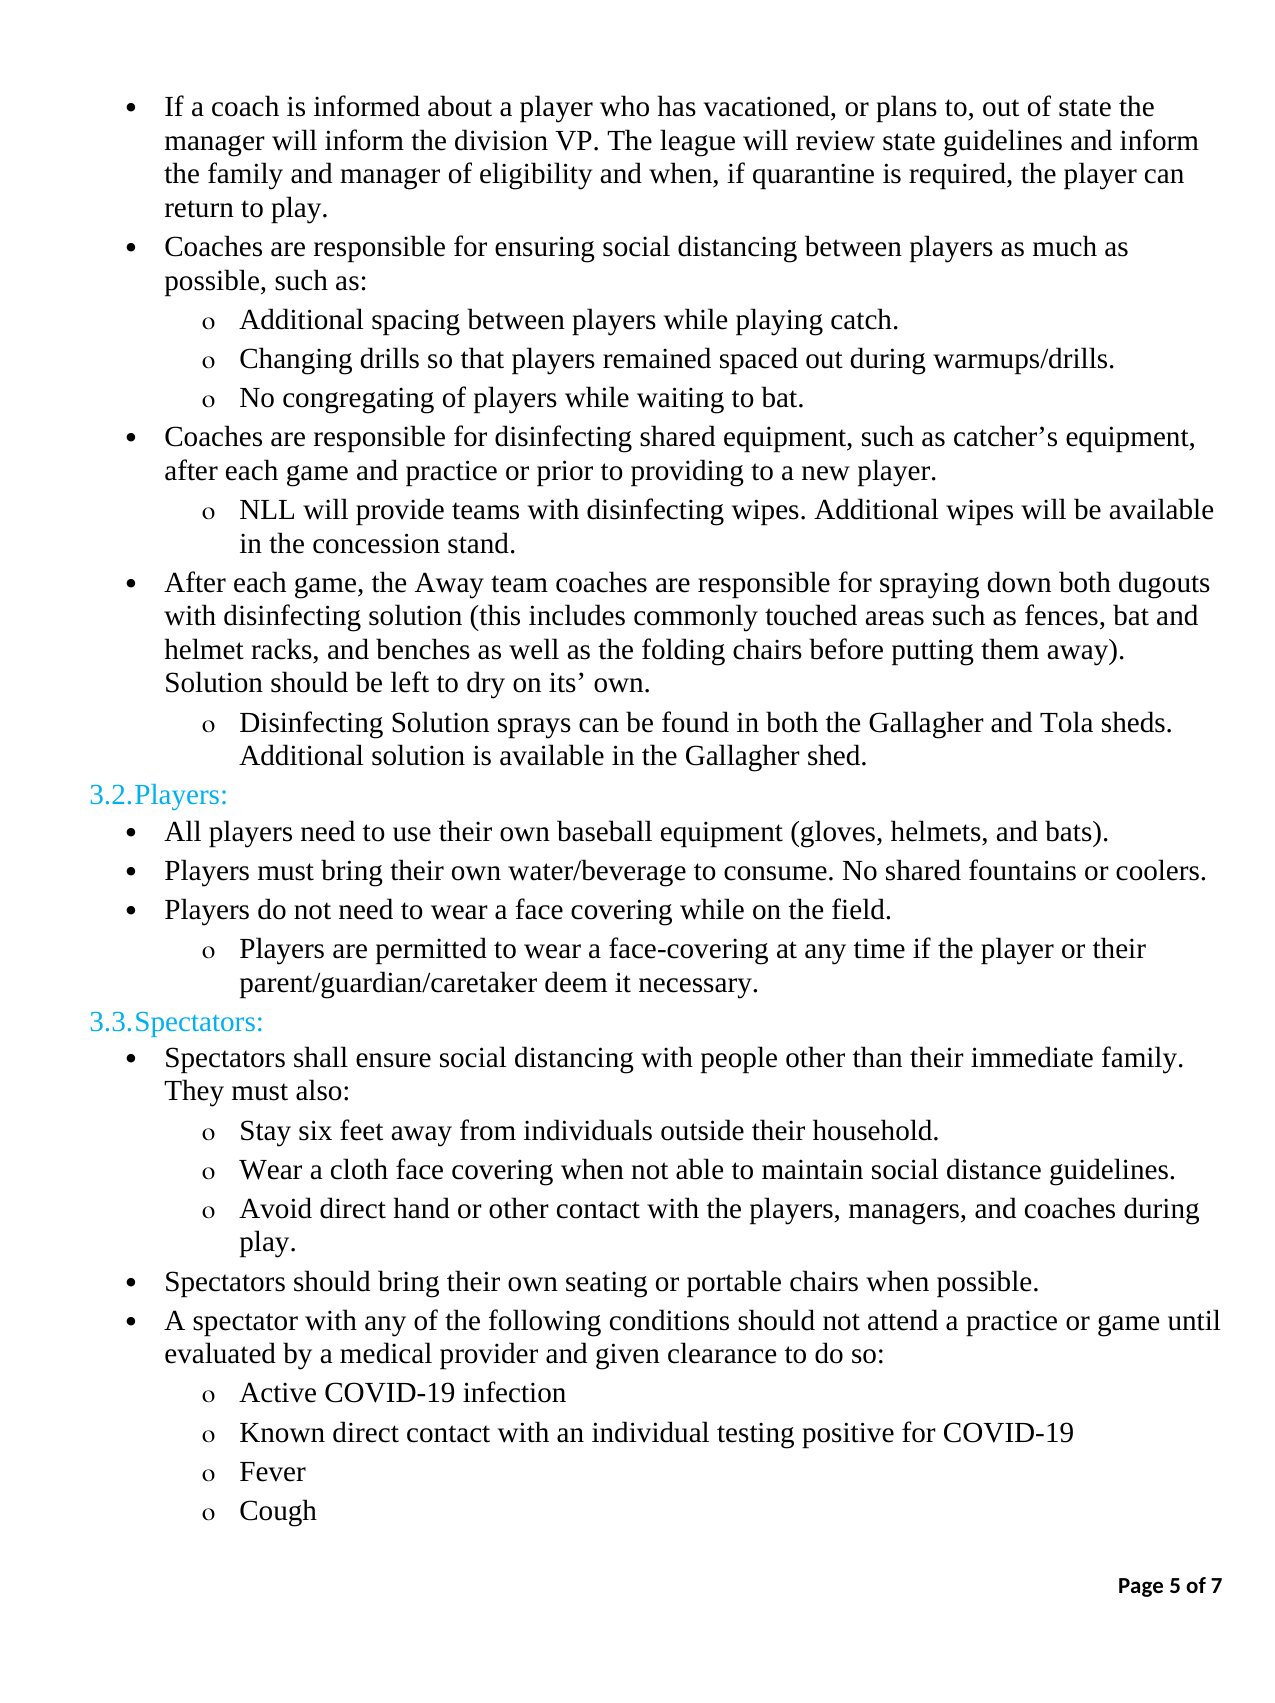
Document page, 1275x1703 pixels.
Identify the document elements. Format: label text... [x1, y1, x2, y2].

list Coaches are responsible for ensuring social distancing between players as much as possible, such as: [127, 229, 1222, 296]
subtitle Spectators: [89, 1004, 1222, 1037]
list Changing drills so that players remained spaced out during warmups/drills. [202, 341, 1222, 375]
list Players must bring their own water/beverage to consume. No shared fountains or coolers. [127, 853, 1222, 886]
list Spectators should bring their own seating or portable chairs when possible. [127, 1264, 1222, 1297]
list Additional spacing between players while playing catch. [202, 302, 1222, 336]
list No congregating of players while waiting to bat. [202, 380, 1222, 414]
list All players need to use their own baseball equipment (gloves, helmets, and bats). [127, 814, 1222, 847]
list Avoid direct hand or other contact with the players, managers, and coaches during play. [202, 1191, 1222, 1258]
list A spectator with any of the following conditions should not attend a practice or game until evaluated by a medical provider and given clearance to do so: [127, 1303, 1222, 1370]
list After each game, the Away team coaches are responsible for spraying down both dugouts with disinfecting solution (this includes commonly touched areas such as fences, bat and helmet racks, and benches as well as the folding chairs before putting them away). Solution should be left to dry on its’ own. [127, 565, 1222, 699]
list NLL will provide teams with disinfecting wipes. Additional wipes will be available in the concession stand. [202, 492, 1222, 559]
subtitle Players: [89, 777, 1222, 811]
list Known direct contact with an individual testing positive for COVID-19 [202, 1415, 1222, 1448]
list Spectators shall ensure social distancing with people other than their immediate family. They must also: [127, 1040, 1222, 1107]
list Players are permitted to wear a face-covering at any time if the player or their parent/guardian/caretaker deem it necessary. [202, 931, 1222, 998]
list Disinfecting Solution sprays can be found in both the Gallagher and Tola sheds. Additional solution is available in the Gallagher shed. [202, 705, 1222, 772]
list Wear a cloth face covering when not able to maintain social distance guidelines. [202, 1152, 1222, 1185]
list Coaches are responsible for disinfecting shared equipment, such as catcher’s equipment, after each game and practice or prior to providing to a new player. [127, 419, 1222, 487]
list Players do not need to wear a face covering while on the field. [127, 892, 1222, 926]
list Active COVID-19 infection [202, 1376, 1222, 1409]
list If a coach is informed about a player who has vacationed, or plans to, out of state the manager will inform the division VP. The league will review state guidelines and inform the family and manager of eligibility and when, if quarantine is required, the player can return to play. [127, 89, 1222, 224]
list Fever [202, 1454, 1222, 1487]
list Cough [202, 1493, 1222, 1527]
list Stay six feet away from individuals outside their household. [202, 1113, 1222, 1146]
